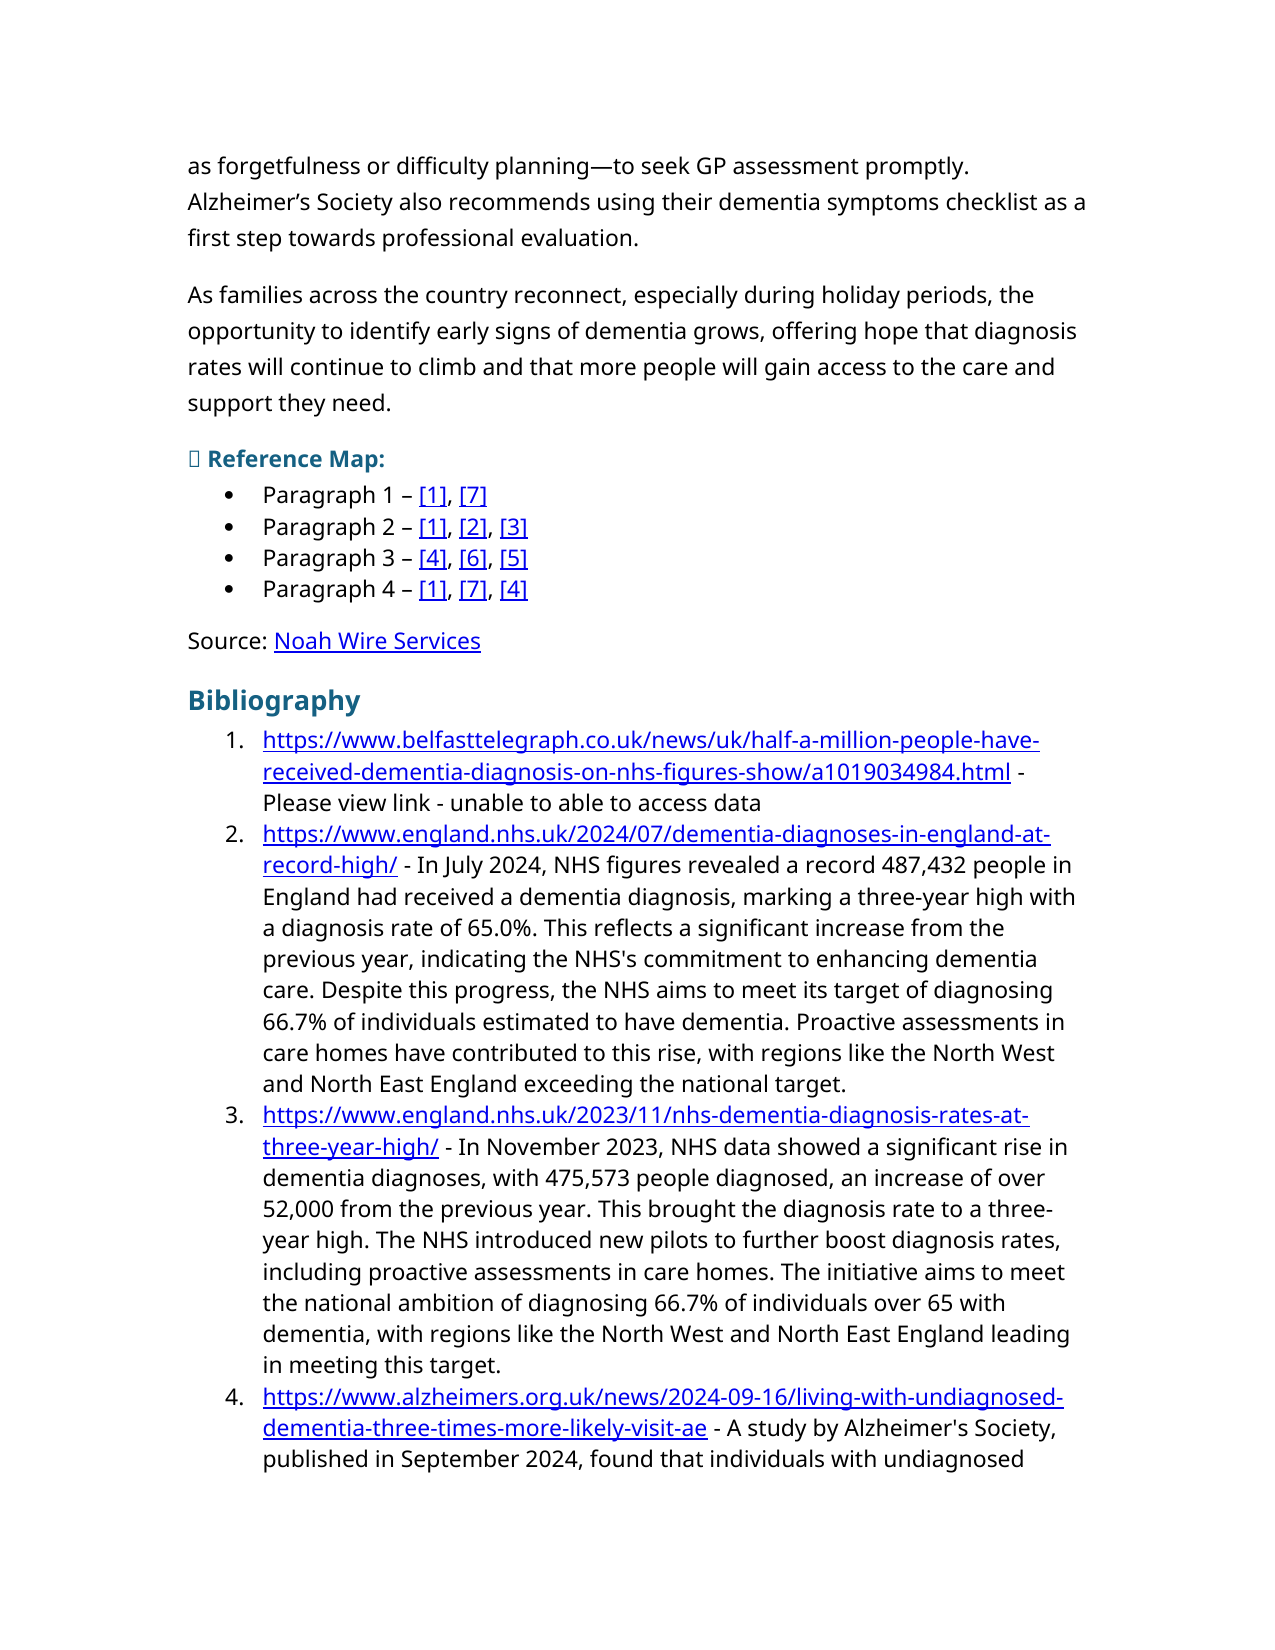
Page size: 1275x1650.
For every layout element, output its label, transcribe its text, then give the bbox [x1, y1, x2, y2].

subtitle Bibliography [187, 682, 1087, 719]
list Paragraph 3 – [4], [6], [5] [225, 542, 1087, 573]
text Source: Noah Wire Services [187, 625, 1087, 656]
text As families across the country reconnect, especially during holiday periods, the opportunity to identify early signs of dementia grows, offering hope that diagnosis rates will continue to climb and that more people will gain access to the care and support they need. [187, 279, 1087, 418]
list Paragraph 1 – [1], [7] [225, 479, 1087, 510]
list https://www.england.nhs.uk/2023/11/nhs-dementia-diagnosis-rates-at-three-year-high/ - In November 2023, NHS data showed a significant rise in dementia diagnoses, with 475,573 people diagnosed, an increase of over 52,000 from the previous year. This brought the diagnosis rate to a three-year high. The NHS introduced new pilots to further boost diagnosis rates, including proactive assessments in care homes. The initiative aims to meet the national ambition of diagnosing 66.7% of individuals over 65 with dementia, with regions like the North West and North East England leading in meeting this target. [225, 1099, 1087, 1380]
list https://www.belfasttelegraph.co.uk/news/uk/half-a-million-people-have-received-dementia-diagnosis-on-nhs-figures-show/a1019034984.html - Please view link - unable to able to access data [225, 724, 1087, 818]
subtitle 📌 Reference Map: [187, 443, 1087, 474]
list Paragraph 2 – [1], [2], [3] [225, 510, 1087, 542]
list https://www.england.nhs.uk/2024/07/dementia-diagnoses-in-england-at-record-high/ - In July 2024, NHS figures revealed a record 487,432 people in England had received a dementia diagnosis, marking a three-year high with a diagnosis rate of 65.0%. This reflects a significant increase from the previous year, indicating the NHS's commitment to enhancing dementia care. Despite this progress, the NHS aims to meet its target of diagnosing 66.7% of individuals estimated to have dementia. Proactive assessments in care homes have contributed to this rise, with regions like the North West and North East England exceeding the national target. [225, 818, 1087, 1099]
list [225, 1380, 1087, 1474]
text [187, 150, 1087, 253]
list Paragraph 4 – [1], [7], [4] [225, 573, 1087, 604]
